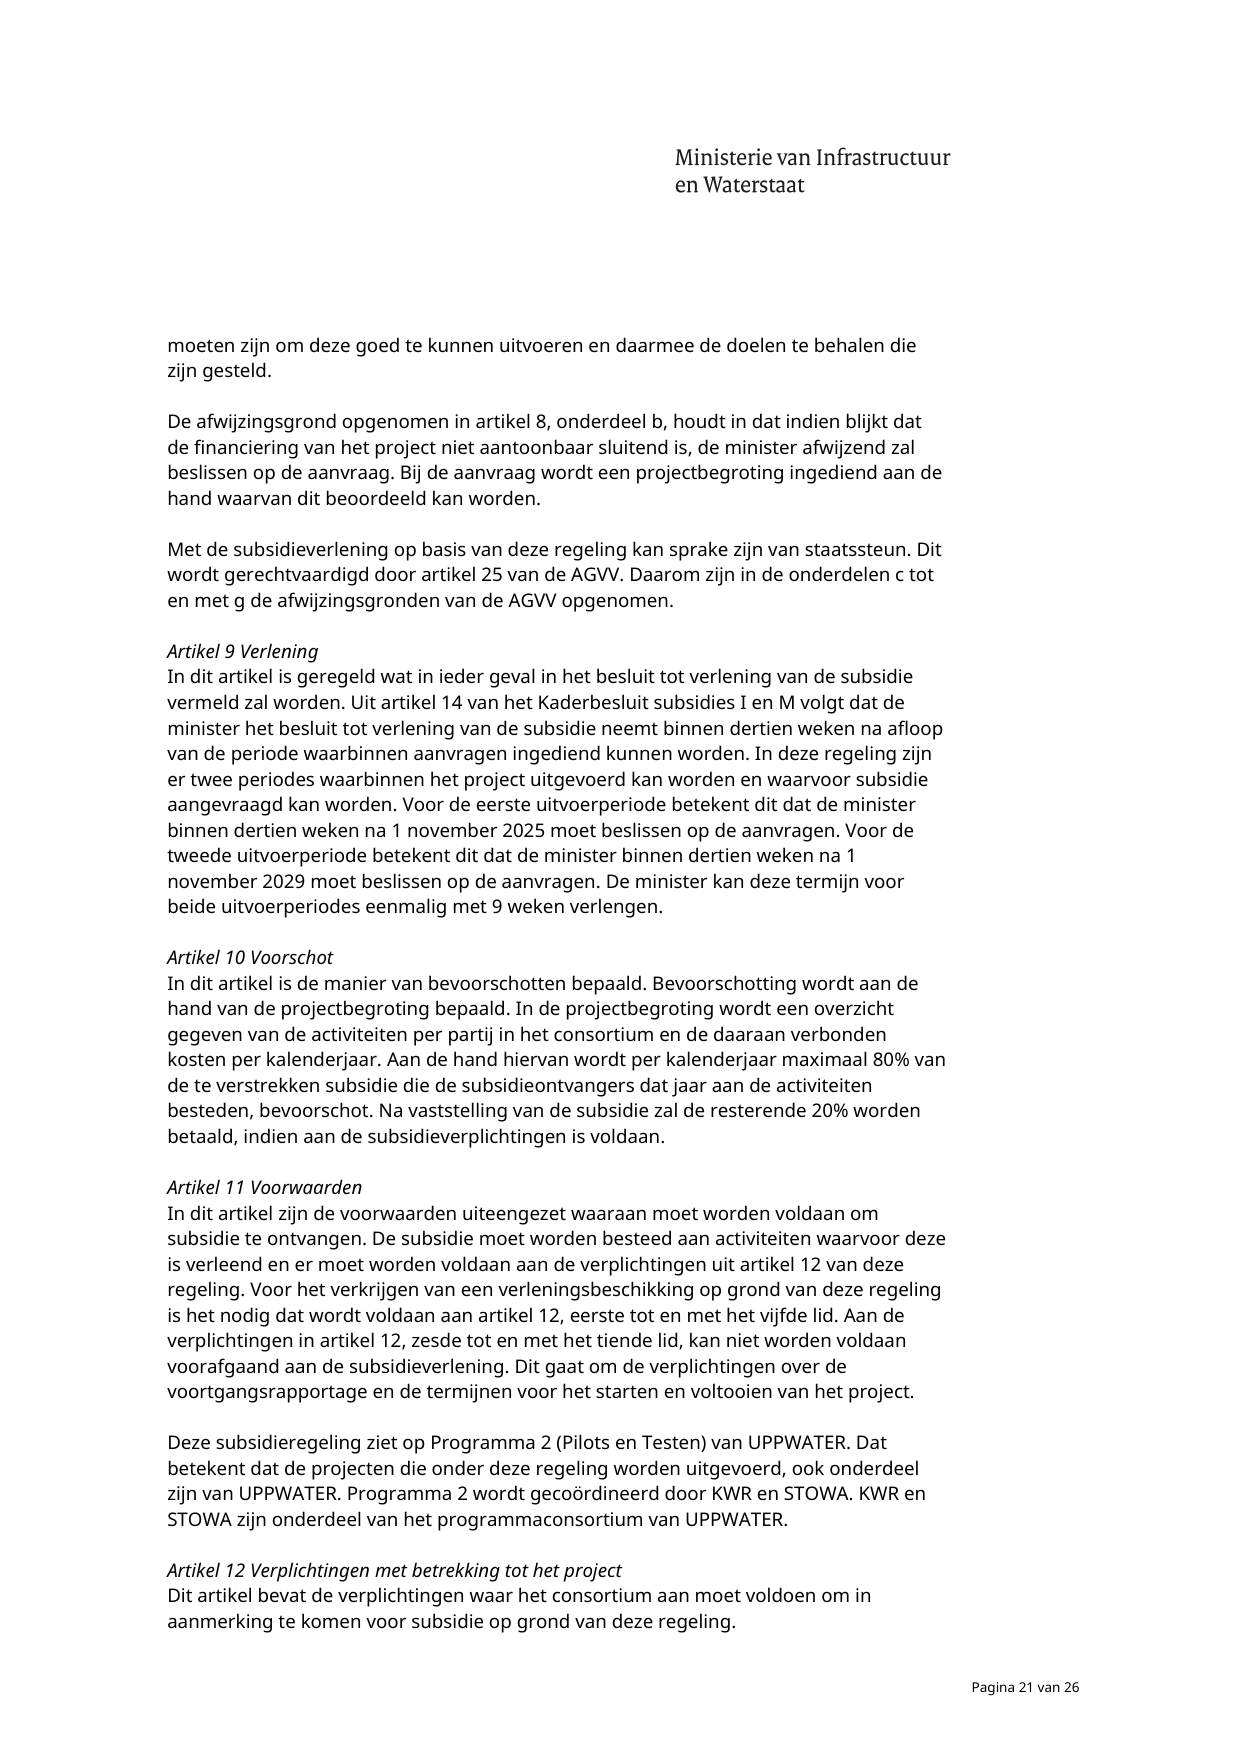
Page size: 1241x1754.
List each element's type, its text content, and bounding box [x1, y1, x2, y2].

text Dit artikel bevat de verplichtingen waar het consortium aan moet voldoen om in aanmerking te komen voor subsidie op grond van deze regeling. [167, 1583, 948, 1634]
text Artikel 11 Voorwaarden [167, 1174, 948, 1200]
text Met de subsidieverlening op basis van deze regeling kan sprake zijn van staatssteun. Dit wordt gerechtvaardigd door artikel 25 van de AGVV. Daarom zijn in de onderdelen c tot en met g de afwijzingsgronden van de AGVV opgenomen. [167, 536, 948, 613]
text In dit artikel is de manier van bevoorschotten bepaald. Bevoorschotting wordt aan de hand van de projectbegroting bepaald. In de projectbegroting wordt een overzicht gegeven van de activiteiten per partij in het consortium en de daaraan verbonden kosten per kalenderjaar. Aan de hand hiervan wordt per kalenderjaar maximaal 80% van de te verstrekken subsidie die de subsidieontvangers dat jaar aan de activiteiten besteden, bevoorschot. Na vaststelling van de subsidie zal de resterende 20% worden betaald, indien aan de subsidieverplichtingen is voldaan. [167, 970, 948, 1149]
text In dit artikel zijn de voorwaarden uiteengezet waaraan moet worden voldaan om subsidie te ontvangen. De subsidie moet worden besteed aan activiteiten waarvoor deze is verleend en er moet worden voldaan aan de verplichtingen uit artikel 12 van deze regeling. Voor het verkrijgen van een verleningsbeschikking op grond van deze regeling is het nodig dat wordt voldaan aan artikel 12, eerste tot en met het vijfde lid. Aan de verplichtingen in artikel 12, zesde tot en met het tiende lid, kan niet worden voldaan voorafgaand aan de subsidieverlening. Dit gaat om de verplichtingen over de voortgangsrapportage en de termijnen voor het starten en voltooien van het project. [167, 1200, 948, 1404]
text Artikel 12 Verplichtingen met betrekking tot het project [167, 1557, 948, 1583]
text Artikel 10 Voorschot [167, 944, 948, 970]
text In dit artikel is geregeld wat in ieder geval in het besluit tot verlening van de subsidie vermeld zal worden. Uit artikel 14 van het Kaderbesluit subsidies I en M volgt dat de minister het besluit tot verlening van de subsidie neemt binnen dertien weken na afloop van de periode waarbinnen aanvragen ingediend kunnen worden. In deze regeling zijn er twee periodes waarbinnen het project uitgevoerd kan worden en waarvoor subsidie aangevraagd kan worden. Voor de eerste uitvoerperiode betekent dit dat de minister binnen dertien weken na 1 november 2025 moet beslissen op de aanvragen. Voor de tweede uitvoerperiode betekent dit dat de minister binnen dertien weken na 1 november 2029 moet beslissen op de aanvragen. De minister kan deze termijn voor beide uitvoerperiodes eenmalig met 9 weken verlengen. [167, 664, 948, 919]
text Deze subsidieregeling ziet op Programma 2 (Pilots en Testen) van UPPWATER. Dat betekent dat de projecten die onder deze regeling worden uitgevoerd, ook onderdeel zijn van UPPWATER. Programma 2 wordt gecoördineerd door KWR en STOWA. KWR en STOWA zijn onderdeel van het programmaconsortium van UPPWATER. [167, 1429, 948, 1532]
text De afwijzingsgrond opgenomen in artikel 8, onderdeel b, houdt in dat indien blijkt dat de financiering van het project niet aantoonbaar sluitend is, de minister afwijzend zal beslissen op de aanvraag. Bij de aanvraag wordt een projectbegroting ingediend aan de hand waarvan dit beoordeeld kan worden. [167, 409, 948, 511]
picture [658, 0, 1043, 220]
text Artikel 9 Verlening [167, 638, 948, 664]
